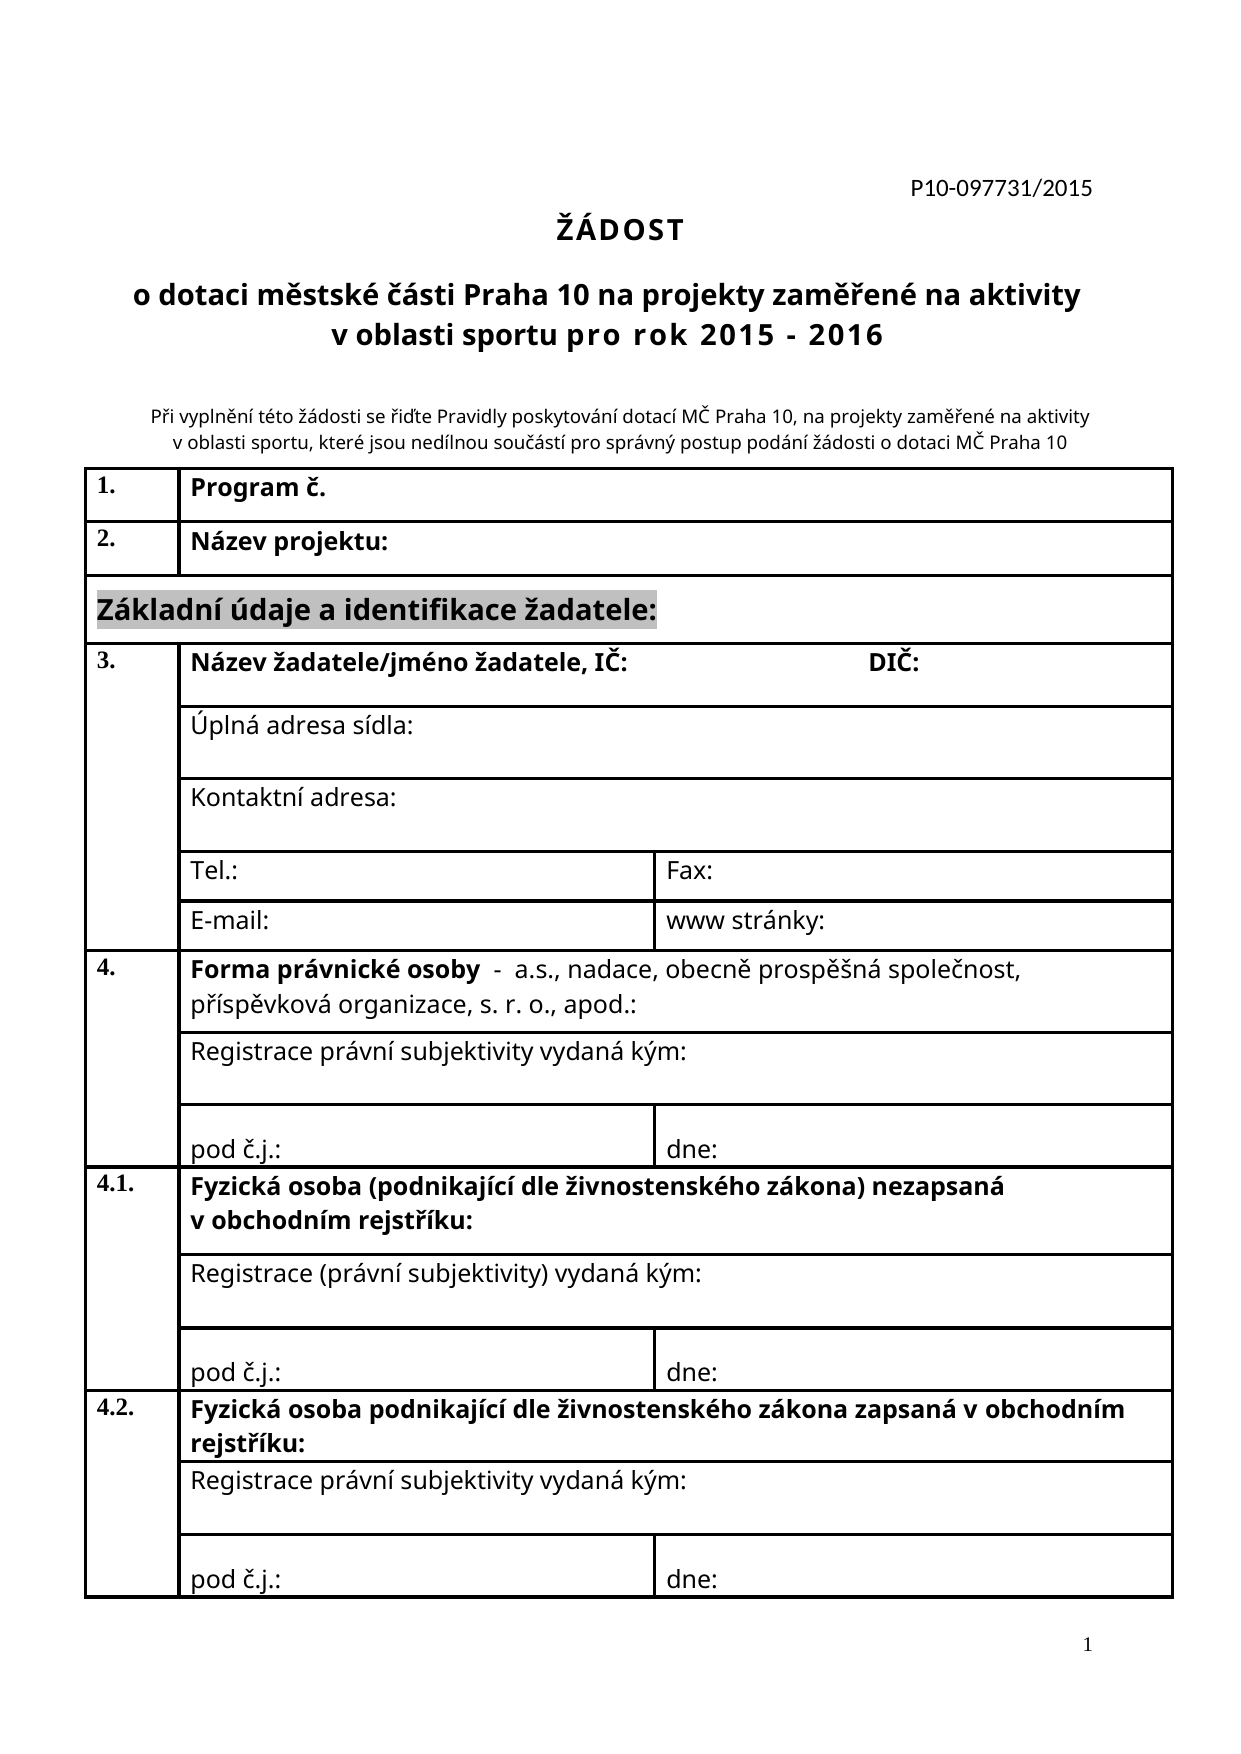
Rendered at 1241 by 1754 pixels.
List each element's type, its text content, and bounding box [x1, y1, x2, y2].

table_cell dne: [656, 1536, 1171, 1595]
table_cell Registrace právní subjektivity vydaná kým: [181, 1463, 1171, 1533]
table_cell dne: [656, 1330, 1171, 1389]
table_cell Úplná adresa sídla: [181, 708, 1171, 777]
table_cell pod č.j.: [181, 1536, 653, 1595]
table_cell Kontaktní adresa: [181, 780, 1171, 850]
text o dotaci městské části Praha 10 na projekty zaměřené na aktivity v oblasti sportu pro rok 2015 - 2016 [73, 274, 1142, 353]
text Při vyplnění této žádosti se řiďte Pravidly poskytování dotací MČ Praha 10, na projekty zaměřené na aktivity v oblasti sportu, které jsou nedílnou součástí pro správný postup podání žádosti o dotaci MČ Praha 10 [148, 403, 1093, 454]
table_cell pod č.j.: [181, 1330, 653, 1389]
table_cell Fax: [656, 853, 1171, 899]
text ŽÁDOST [148, 209, 1093, 249]
text P10-097731/2015 [148, 173, 1093, 203]
table_cell www stránky: [656, 903, 1171, 949]
table_cell Registrace právní subjektivity vydaná kým: [181, 1034, 1171, 1103]
table_cell Forma právnické osoby - a.s., nadace, obecně prospěšná společnost, příspěvková organizace, s. r. o., apod.: [181, 952, 1171, 1031]
table_cell pod č.j.: [181, 1106, 653, 1165]
table_cell 3. [87, 645, 177, 949]
table_cell 4. [87, 952, 177, 1165]
table_cell Fyzická osoba (podnikající dle živnostenského zákona) nezapsaná v obchodním rejstříku: [181, 1169, 1171, 1253]
table_cell Základní údaje a identifikace žadatele: [87, 577, 1171, 642]
table_cell E-mail: [181, 903, 653, 949]
table_header 1. [87, 470, 177, 520]
table_cell 4.2. [87, 1392, 177, 1595]
table_cell Název projektu: [181, 523, 1171, 574]
table_cell 2. [87, 523, 177, 574]
table_cell Registrace (právní subjektivity) vydaná kým: [181, 1256, 1171, 1326]
table_header Program č. [181, 470, 1171, 520]
table_cell Fyzická osoba podnikající dle živnostenského zákona zapsaná v obchodním rejstříku: [181, 1392, 1171, 1460]
table_cell 4.1. [87, 1169, 177, 1389]
table_cell Název žadatele/jméno žadatele, IČ: DIČ: [181, 645, 1171, 705]
table_cell Tel.: [181, 853, 653, 899]
table_cell dne: [656, 1106, 1171, 1165]
